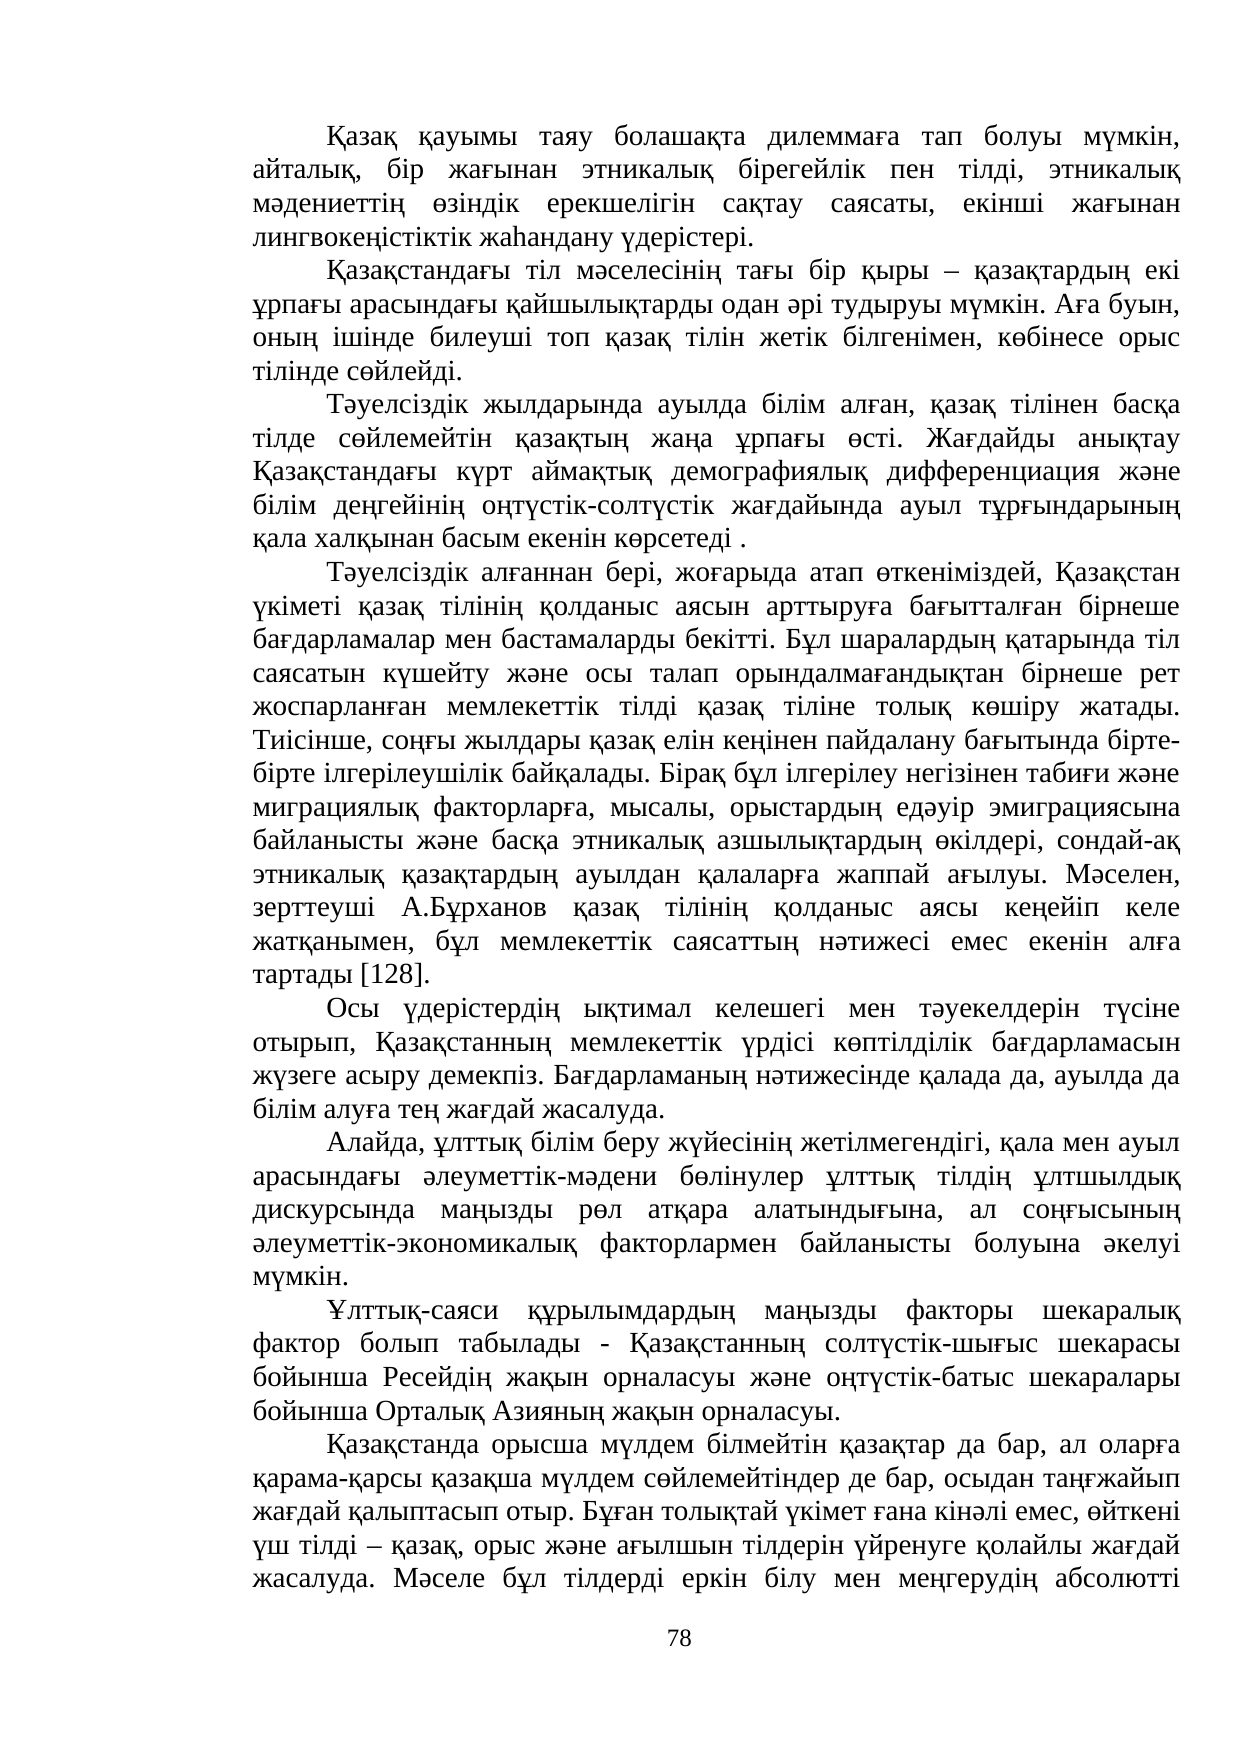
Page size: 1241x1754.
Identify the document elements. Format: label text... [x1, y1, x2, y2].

text Осы үдерістердің ықтимал келешегі мен тәуекелдерін түсіне отырып, Қазақстанның мемлекеттік үрдісі көптілділік бағдарламасын жүзеге асыру демекпіз. Бағдарламаның нәтижесінде қалада да, ауылда да білім алуға тең жағдай жасалуда. [252, 990, 1181, 1124]
text Тәуелсіздік жылдарында ауылда білім алған, қазақ тілінен басқа тілде сөйлемейтін қазақтың жаңа ұрпағы өсті. Жағдайды анықтау Қазақстандағы күрт аймақтық демографиялық дифференциация және білім деңгейінің оңтүстік-солтүстік жағдайында ауыл тұрғындарының қала халқынан басым екенін көрсетеді . [252, 386, 1181, 554]
text Қазақстандағы тіл мәселесінің тағы бір қыры – қазақтардың екі ұрпағы арасындағы қайшылықтарды одан әрі тудыруы мүмкін. Аға буын, оның ішінде билеуші топ қазақ тілін жетік білгенімен, көбінесе орыс тілінде сөйлейді. [252, 252, 1181, 386]
text Қазақ қауымы таяу болашақта дилеммаға тап болуы мүмкін, айталық, бір жағынан этникалық бірегейлік пен тілді, этникалық мәдениеттің өзіндік ерекшелігін сақтау саясаты, екінші жағынан лингвокеңістіктік жаһандану үдерістері. [252, 118, 1181, 252]
text Алайда, ұлттық білім беру жүйесінің жетілмегендігі, қала мен ауыл арасындағы әлеуметтік-мәдени бөлінулер ұлттық тілдің ұлтшылдық дискурсында маңызды рөл атқара алатындығына, ал соңғысының әлеуметтік-экономикалық факторлармен байланысты болуына әкелуі мүмкін. [252, 1124, 1181, 1292]
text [252, 1426, 1181, 1594]
text Ұлттық-саяси құрылымдардың маңызды факторы шекаралық фактор болып табылады - Қазақстанның солтүстік-шығыс шекарасы бойынша Ресейдің жақын орналасуы және оңтүстік-батыс шекаралары бойынша Орталық Азияның жақын орналасуы. [252, 1292, 1181, 1426]
text Тәуелсіздік алғаннан бері, жоғарыда атап өткеніміздей, Қазақстан үкіметі қазақ тілінің қолданыс аясын арттыруға бағытталған бірнеше бағдарламалар мен бастамаларды бекітті. Бұл шаралардың қатарында тіл саясатын күшейту және осы талап орындалмағандықтан бірнеше рет жоспарланған мемлекеттік тілді қазақ тіліне толық көшіру жатады. Тиісінше, соңғы жылдары қазақ елін кеңінен пайдалану бағытында бірте-бірте ілгерілеушілік байқалады. Бірақ бұл ілгерілеу негізінен табиғи және миграциялық факторларға, мысалы, орыстардың едәуір эмиграциясына байланысты және басқа этникалық азшылықтардың өкілдері, сондай-ақ этникалық қазақтардың ауылдан қалаларға жаппай ағылуы. Мәселен, зерттеуші А.Бұрханов қазақ тілінің қолданыс аясы кеңейіп келе жатқанымен, бұл мемлекеттік саясаттың нәтижесі емес екенін алға тартады [128]. [252, 554, 1181, 990]
